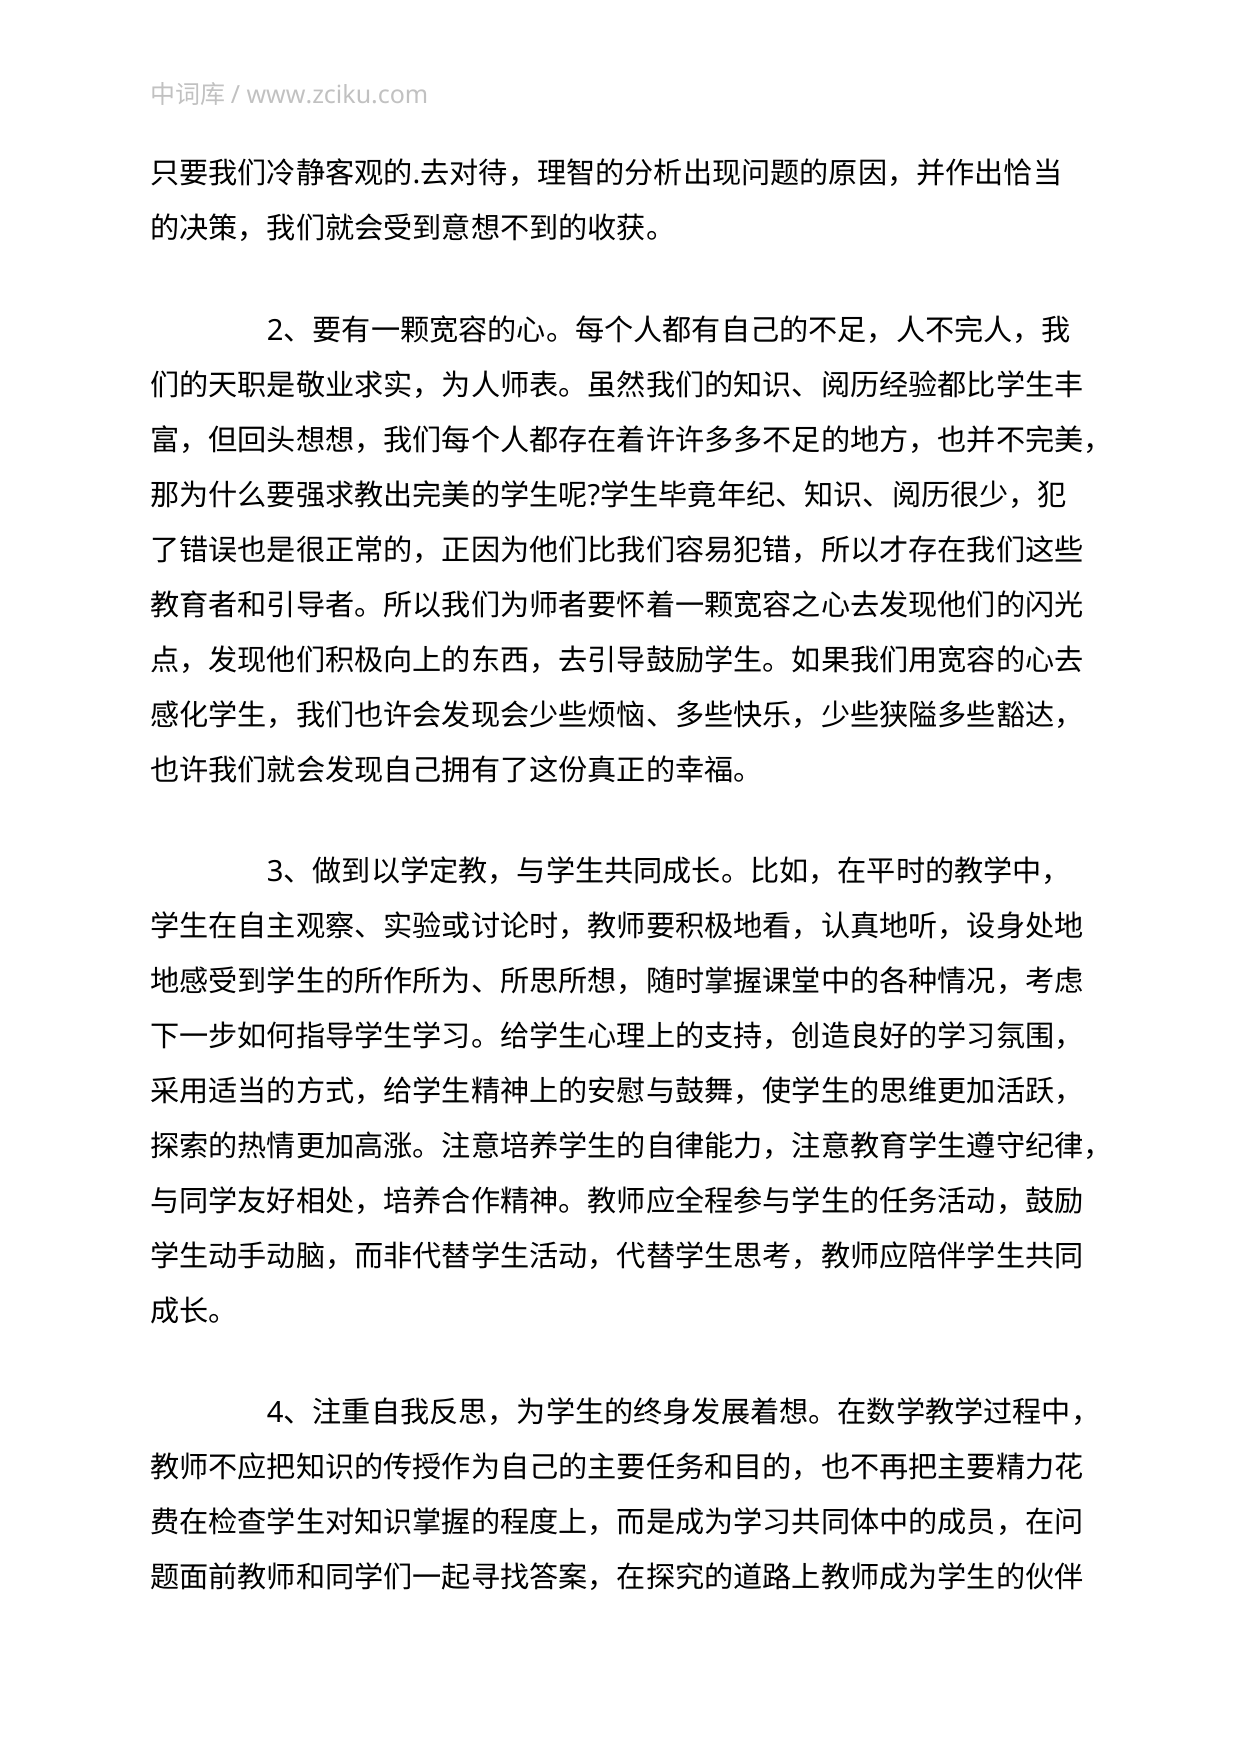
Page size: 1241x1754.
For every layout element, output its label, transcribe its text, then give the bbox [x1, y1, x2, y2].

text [150, 150, 1090, 247]
text 2、要有一颗宽容的心。每个人都有自己的不足，人不完人，我们的天职是敬业求实，为人师表。虽然我们的知识、阅历经验都比学生丰富，但回头想想，我们每个人都存在着许许多多不足的地方，也并不完美，那为什么要强求教出完美的学生呢?学生毕竟年纪、知识、阅历很少，犯了错误也是很正常的，正因为他们比我们容易犯错，所以才存在我们这些教育者和引导者。所以我们为师者要怀着一颗宽容之心去发现他们的闪光点，发现他们积极向上的东西，去引导鼓励学生。如果我们用宽容的心去感化学生，我们也许会发现会少些烦恼、多些快乐，少些狭隘多些豁达，也许我们就会发现自己拥有了这份真正的幸福。 [150, 307, 1090, 788]
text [150, 1389, 1090, 1596]
text 3、做到以学定教，与学生共同成长。比如，在平时的教学中，学生在自主观察、实验或讨论时，教师要积极地看，认真地听，设身处地地感受到学生的所作所为、所思所想，随时掌握课堂中的各种情况，考虑下一步如何指导学生学习。给学生心理上的支持，创造良好的学习氛围，采用适当的方式，给学生精神上的安慰与鼓舞，使学生的思维更加活跃，探索的热情更加高涨。注意培养学生的自律能力，注意教育学生遵守纪律，与同学友好相处，培养合作精神。教师应全程参与学生的任务活动，鼓励学生动手动脑，而非代替学生活动，代替学生思考，教师应陪伴学生共同成长。 [150, 848, 1090, 1329]
